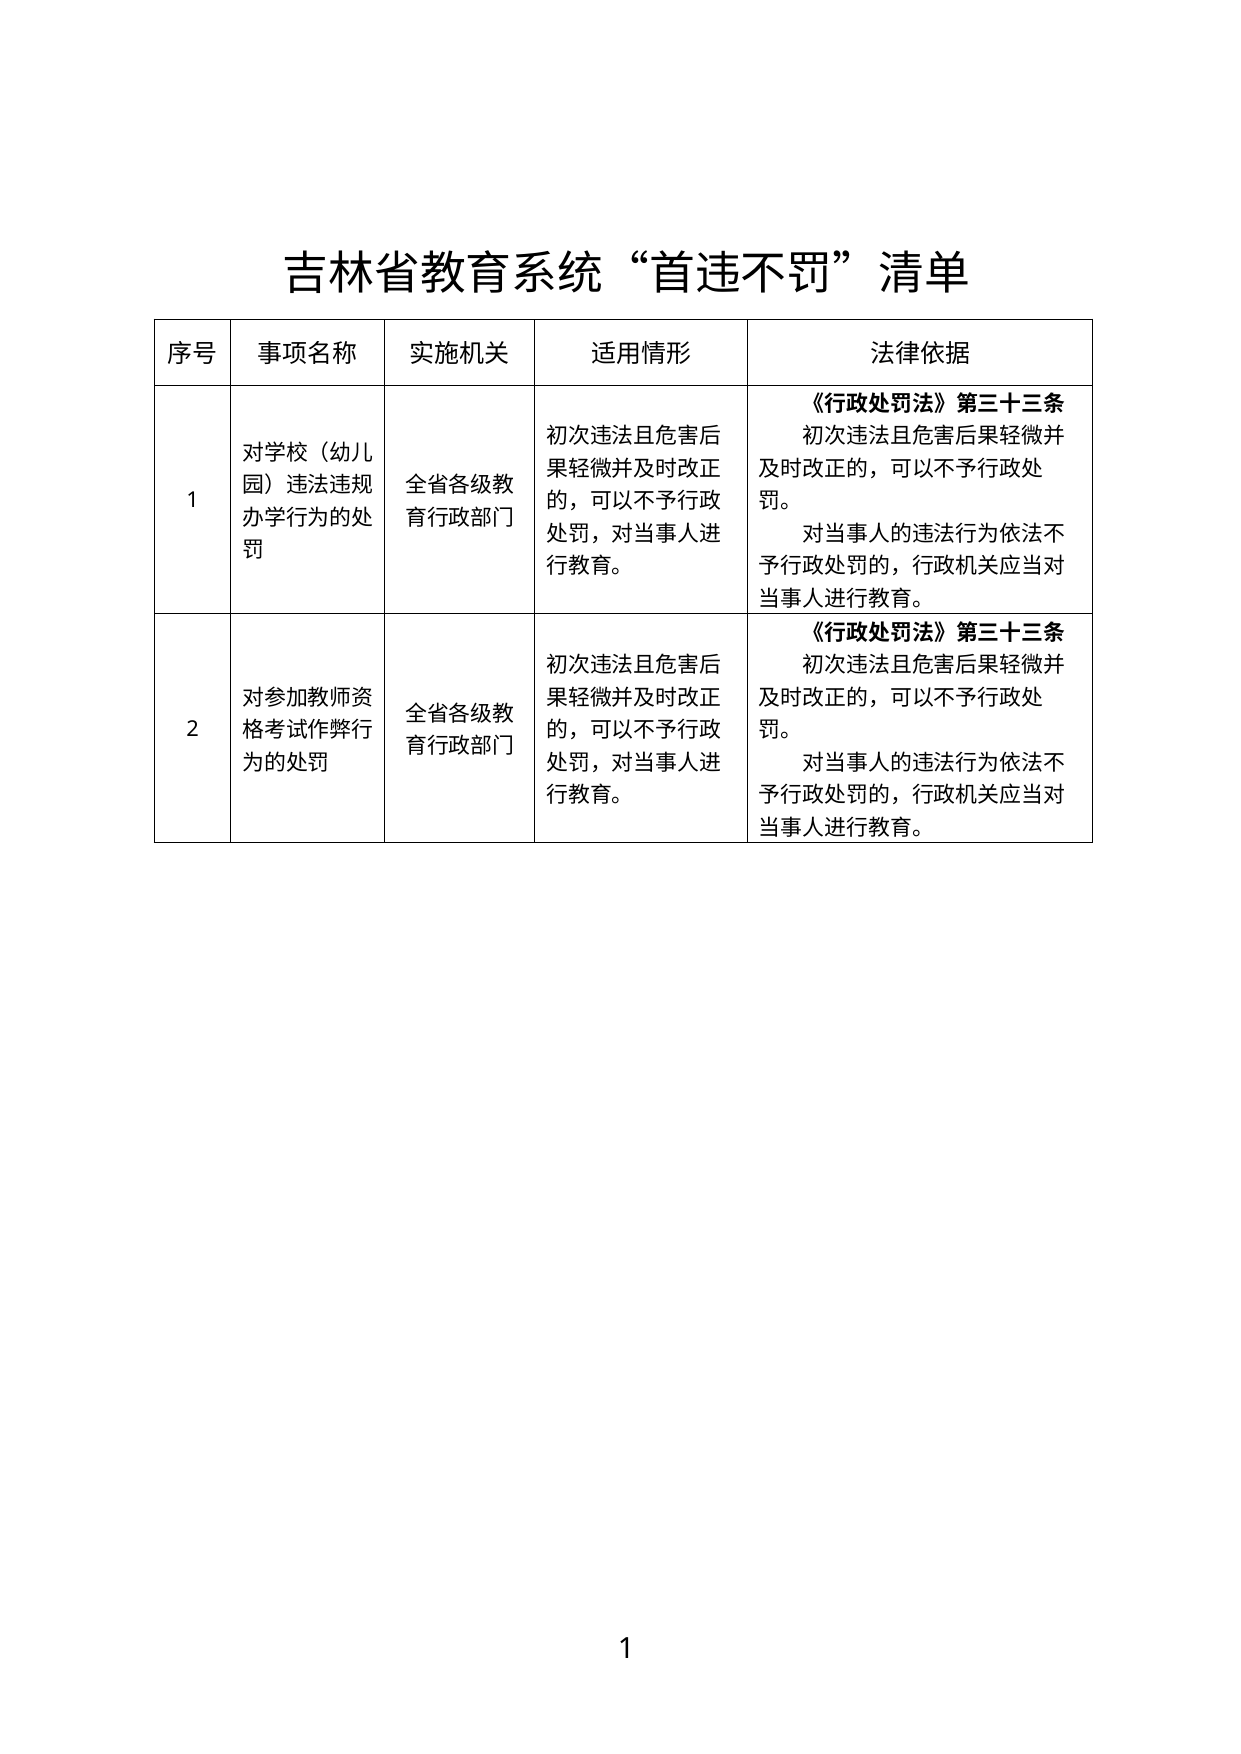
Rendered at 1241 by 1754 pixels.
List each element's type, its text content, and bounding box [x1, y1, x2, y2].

table_cell 对学校（幼儿园）违法违规办学行为的处罚 [231, 386, 384, 613]
table_cell 1 [155, 386, 230, 613]
table_cell 初次违法且危害后果轻微并及时改正的，可以不予行政处罚，对当事人进行教育。 [535, 614, 747, 842]
table_cell 对参加教师资格考试作弊行为的处罚 [231, 614, 384, 842]
table_cell 《行政处罚法》第三十三条 初次违法且危害后果轻微并及时改正的，可以不予行政处罚。 对当事人的违法行为依法不予行政处罚的，行政机关应当对当事人进行教育。 [748, 614, 1092, 842]
table_cell 初次违法且危害后果轻微并及时改正的，可以不予行政处罚，对当事人进行教育。 [535, 386, 747, 613]
table_header 适用情形 [535, 320, 747, 384]
table_cell 全省各级教育行政部门 [385, 614, 534, 842]
table_cell 全省各级教育行政部门 [385, 386, 534, 613]
text 吉林省教育系统“首违不罚”清单 [165, 221, 1087, 318]
table_header 序号 [155, 320, 230, 384]
table_header 法律依据 [748, 320, 1092, 384]
table_header 实施机关 [385, 320, 534, 384]
table_header 事项名称 [231, 320, 384, 384]
table_cell 2 [155, 614, 230, 842]
table_cell 《行政处罚法》第三十三条 初次违法且危害后果轻微并及时改正的，可以不予行政处罚。 对当事人的违法行为依法不予行政处罚的，行政机关应当对当事人进行教育。 [748, 386, 1092, 613]
